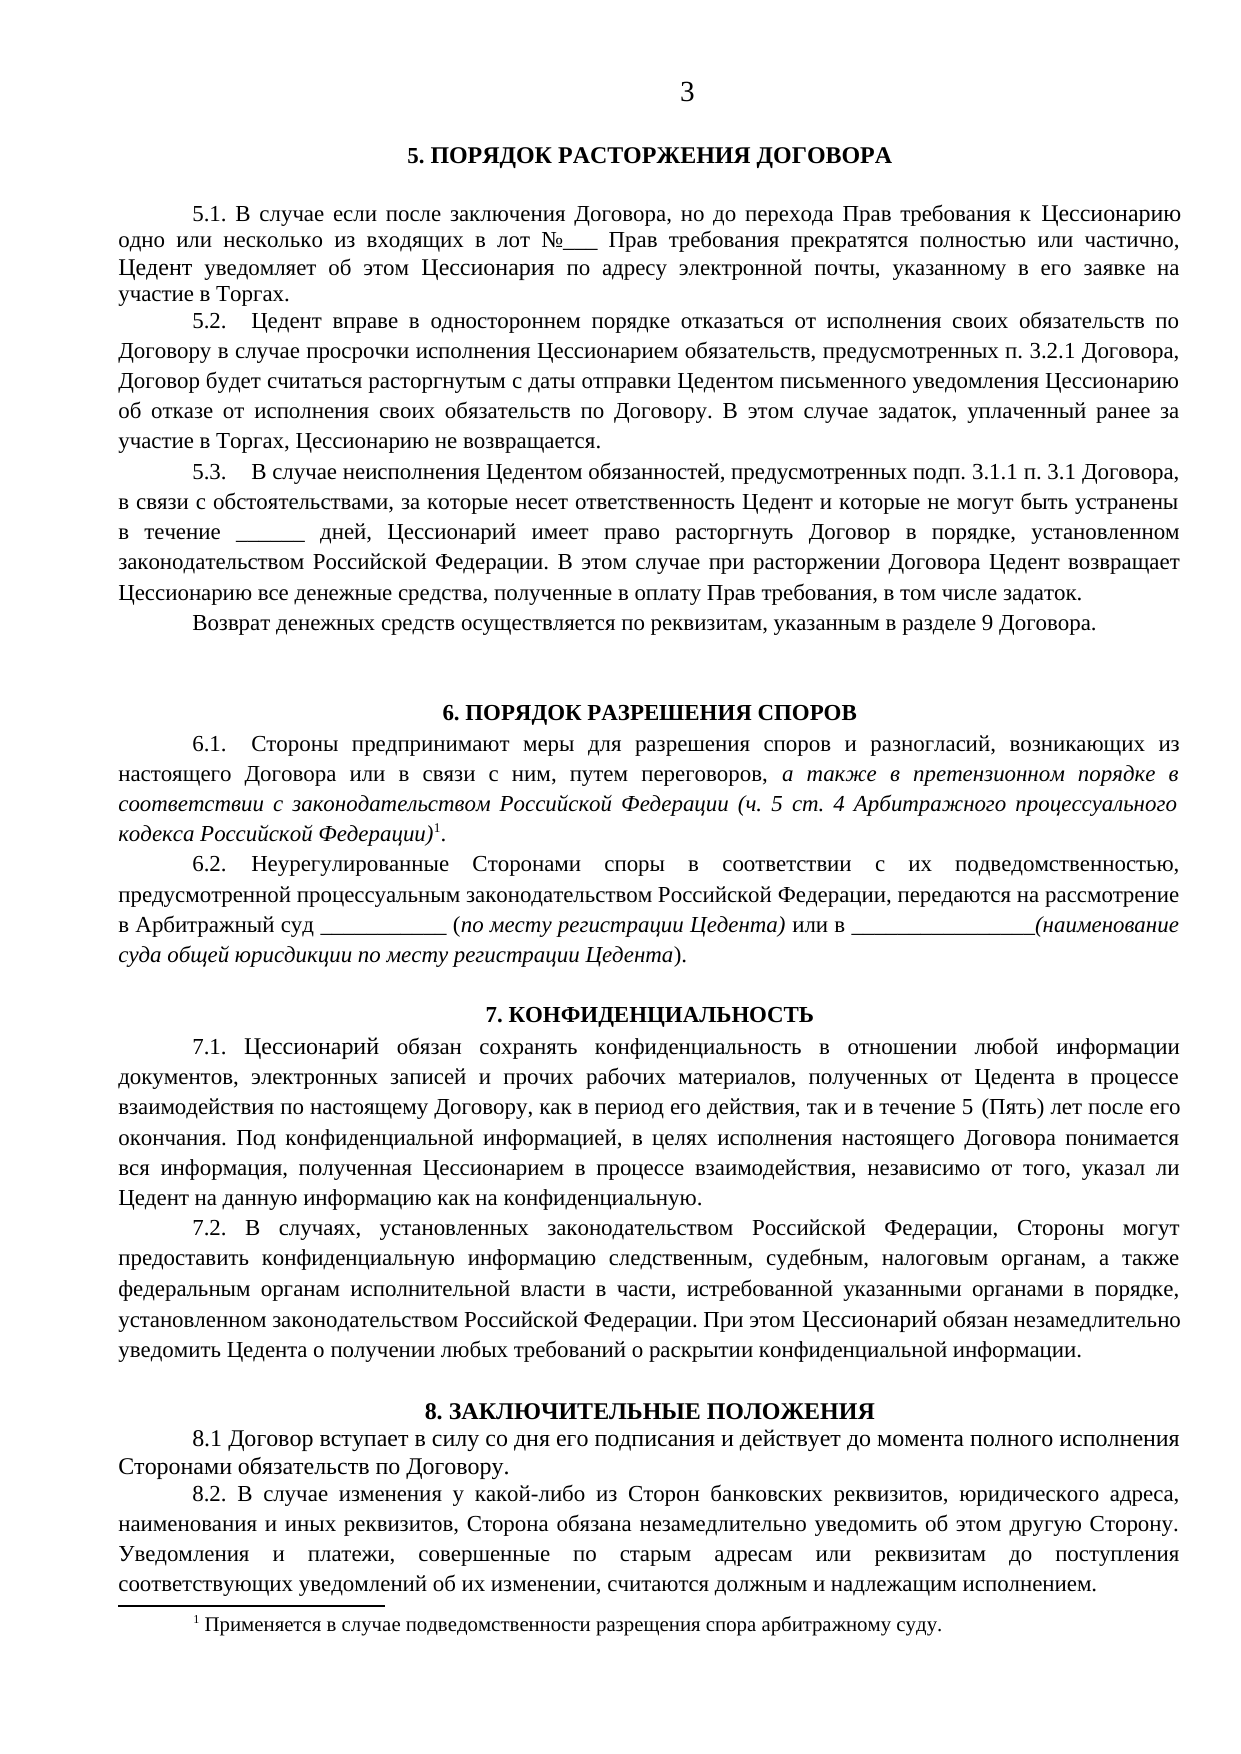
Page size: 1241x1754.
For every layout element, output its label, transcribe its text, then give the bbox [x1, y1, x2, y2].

text 6. ПОРЯДОК РАЗРЕШЕНИЯ СПОРОВ [118, 699, 1181, 726]
text 8.2. В случае изменения у какой-либо из Сторон банковских реквизитов, юридического адреса, наименования и иных реквизитов, Сторона обязана незамедлительно уведомить об этом другую Сторону. Уведомления и платежи, совершенные по старым адресам или реквизитам до поступления соответствующих уведомлений об их изменении, считаются должным и надлежащим исполнением. [118, 1480, 1181, 1597]
text 6.1. Стороны предпринимают меры для разрешения споров и разногласий, возникающих из настоящего Договора или в связи с ним, путем переговоров, а также в претензионном порядке в соответствии с законодательством Российской Федерации (ч. 5 ст. 4 Арбитражного процессуального кодекса Российской Федерации). [118, 729, 1181, 847]
text 6.2. Неурегулированные Сторонами споры в соответствии с их подведомственностью, предусмотренной процессуальным законодательством Российской Федерации, передаются на рассмотрение в Арбитражный суд ___________ (по месту регистрации Цедента) или в ________________(наименование суда общей юрисдикции по месту регистрации Цедента). [118, 850, 1181, 967]
text 7.2. В случаях, установленных законодательством Российской Федерации, Стороны могут предоставить конфиденциальную информацию следственным, судебным, налоговым органам, а также федеральным органам исполнительной власти в части, истребованной указанными органами в порядке, установленном законодательством Российской Федерации. При этом Цессионарий обязан незамедлительно уведомить Цедента о получении любых требований о раскрытии конфиденциальной информации. [118, 1214, 1181, 1363]
text 8.1 Договор вступает в силу со дня его подписания и действует до момента полного исполнения Сторонами обязательств по Договору. [118, 1424, 1181, 1480]
text 5. ПОРЯДОК РАСТОРЖЕНИЯ ДОГОВОРА [118, 141, 1181, 168]
text 5.2. Цедент вправе в одностороннем порядке отказаться от исполнения своих обязательств по Договору в случае просрочки исполнения Цессионарием обязательств, предусмотренных п. 3.2.1 Договора, Договор будет считаться расторгнутым с даты отправки Цедентом письменного уведомления Цессионарию об отказе от исполнения своих обязательств по Договору. В этом случае задаток, уплаченный ранее за участие в Торгах, Цессионарию не возвращается. [118, 307, 1181, 454]
text 7. КОНФИДЕНЦИАЛЬНОСТЬ [118, 1001, 1181, 1028]
text 8. ЗАКЛЮЧИТЕЛЬНЫЕ ПОЛОЖЕНИЯ [118, 1397, 1181, 1424]
text 5.3. В случае неисполнения Цедентом обязанностей, предусмотренных подп. 3.1.1 п. 3.1 Договора, в связи с обстоятельствами, за которые несет ответственность Цедент и которые не могут быть устранены в течение ______ дней, Цессионарий имеет право расторгнуть Договор в порядке, установленном законодательством Российской Федерации. В этом случае при расторжении Договора Цедент возвращает Цессионарию все денежные средства, полученные в оплату Прав требования, в том числе задаток. [118, 458, 1181, 605]
text 7.1. Цессионарий обязан сохранять конфиденциальность в отношении любой информации документов, электронных записей и прочих рабочих материалов, полученных от Цедента в процессе взаимодействия по настоящему Договору, как в период его действия, так и в течение 5 (Пять) лет после его окончания. Под конфиденциальной информацией, в целях исполнения настоящего Договора понимается вся информация, полученная Цессионарием в процессе взаимодействия, независимо от того, указал ли Цедент на данную информацию как на конфиденциальную. [118, 1032, 1181, 1210]
text Возврат денежных средств осуществляется по реквизитам, указанным в разделе 9 Договора. [118, 609, 1181, 635]
text 5.1. В случае если после заключения Договора, но до перехода Прав требования к Цессионарию одно или несколько из входящих в лот №___ Прав требования прекратятся полностью или частично, Цедент уведомляет об этом Цессионария по адресу электронной почты, указанному в его заявке на участие в Торгах. [118, 199, 1181, 307]
